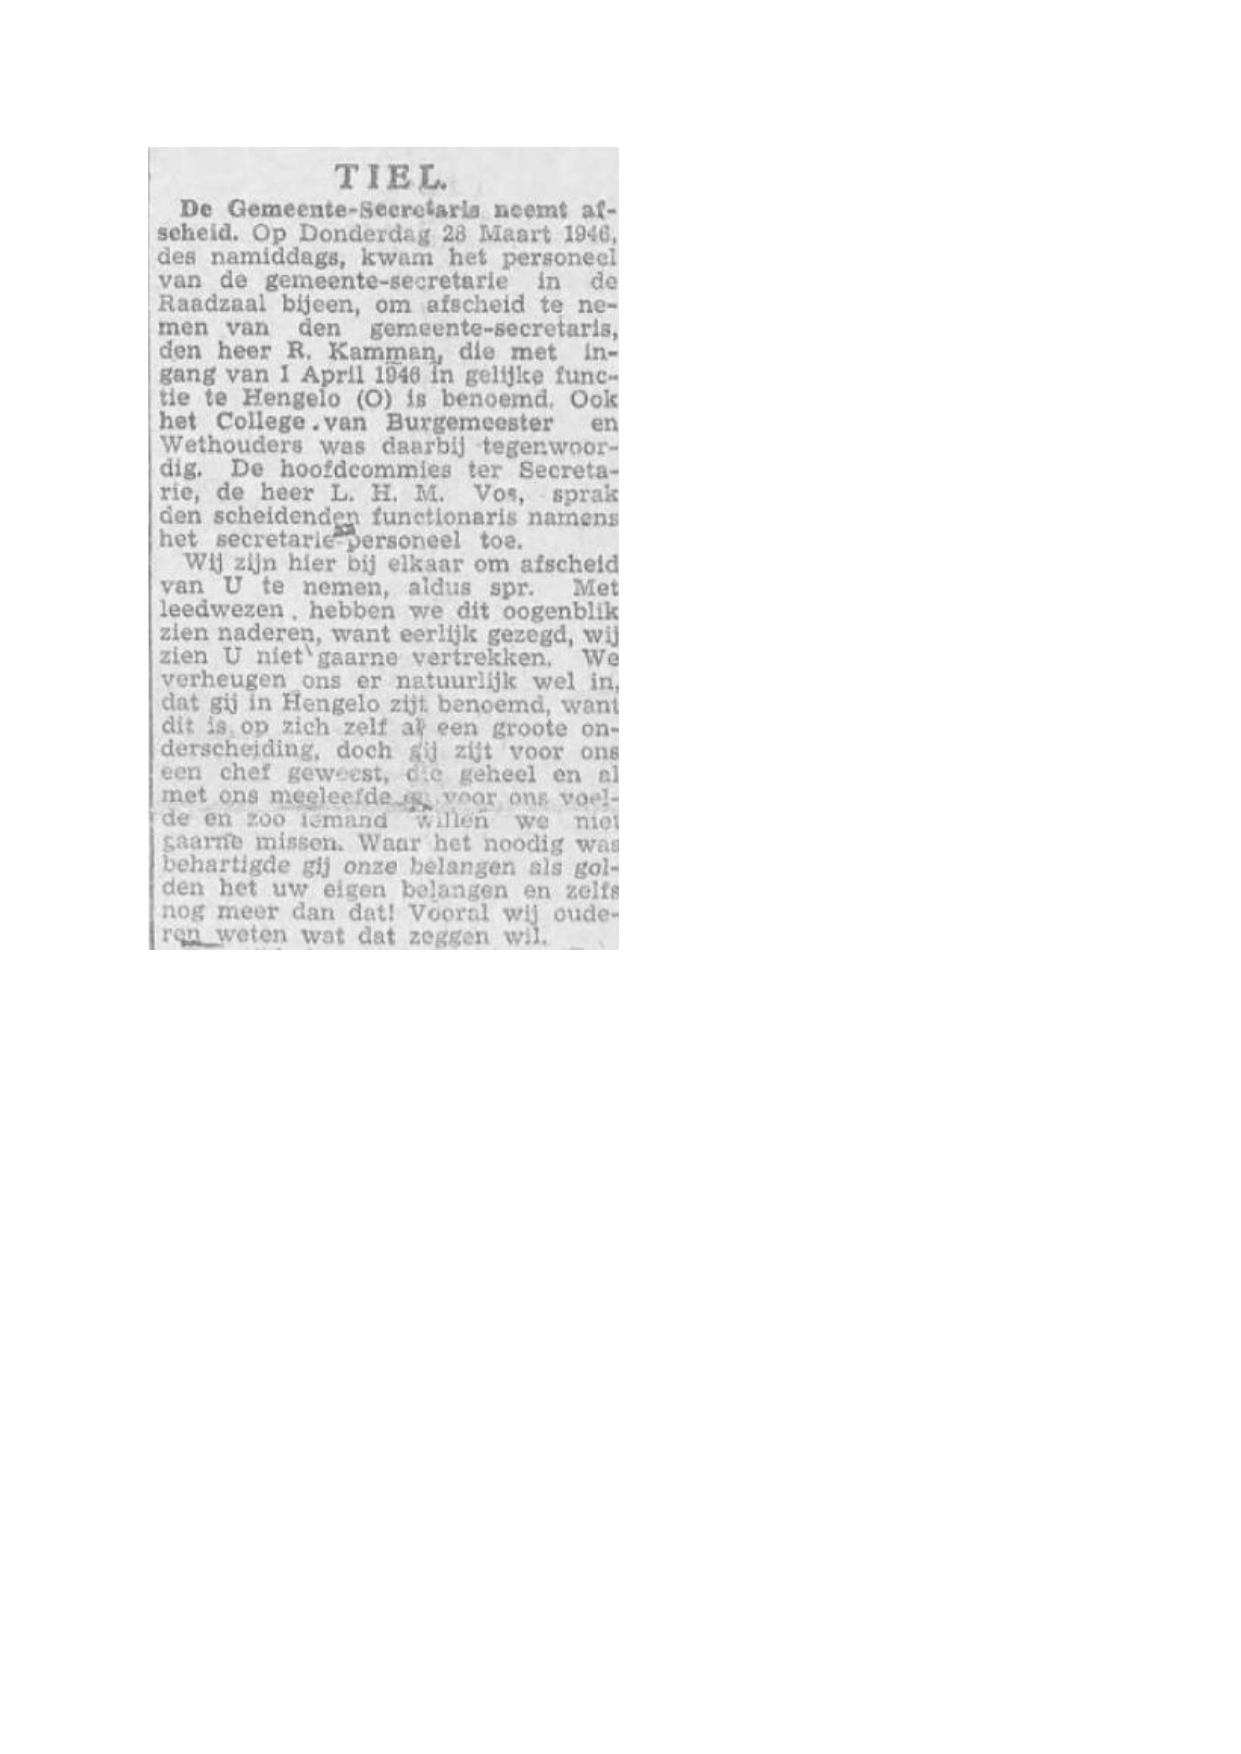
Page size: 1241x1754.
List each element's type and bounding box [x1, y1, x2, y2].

picture [146, 147, 618, 947]
